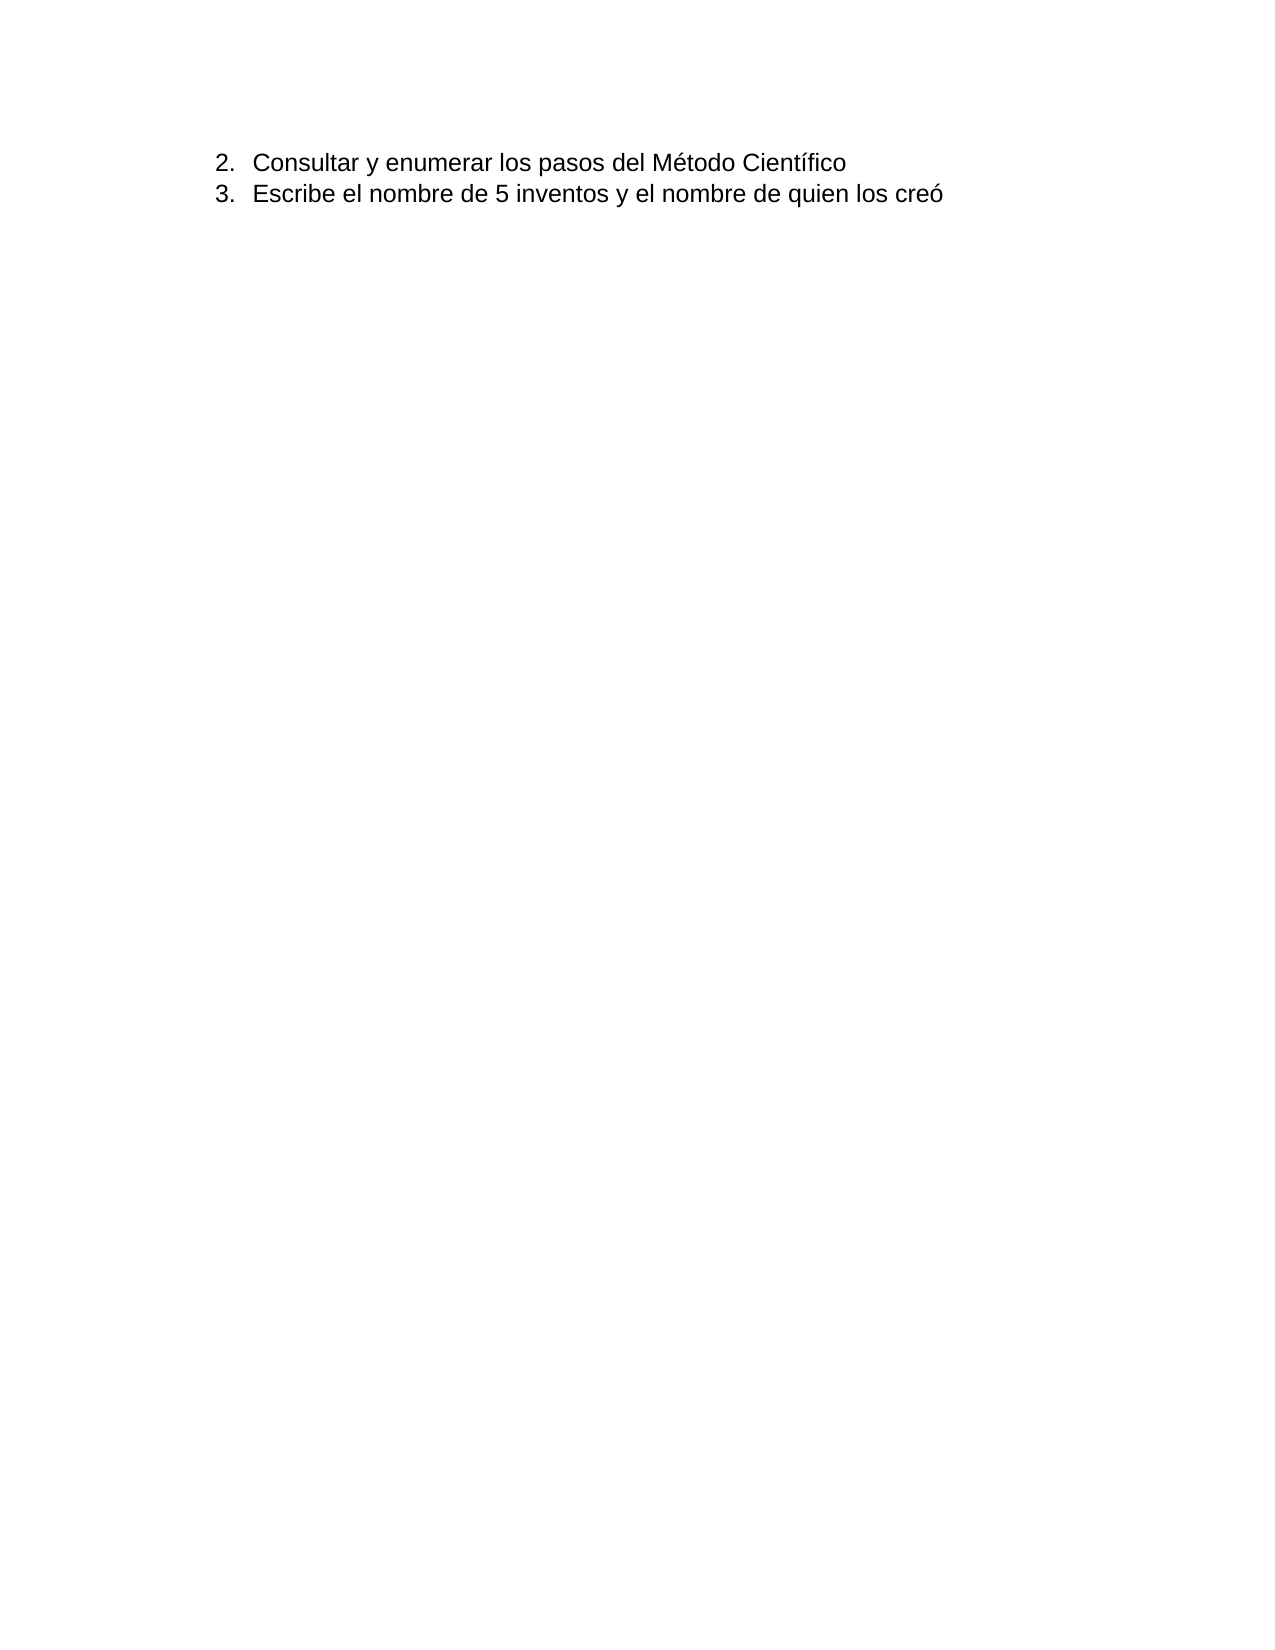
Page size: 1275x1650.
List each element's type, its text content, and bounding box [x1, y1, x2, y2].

list Consultar y enumerar los pasos del Método Científico [215, 148, 1098, 176]
list Escribe el nombre de 5 inventos y el nombre de quien los creó [215, 179, 1098, 207]
